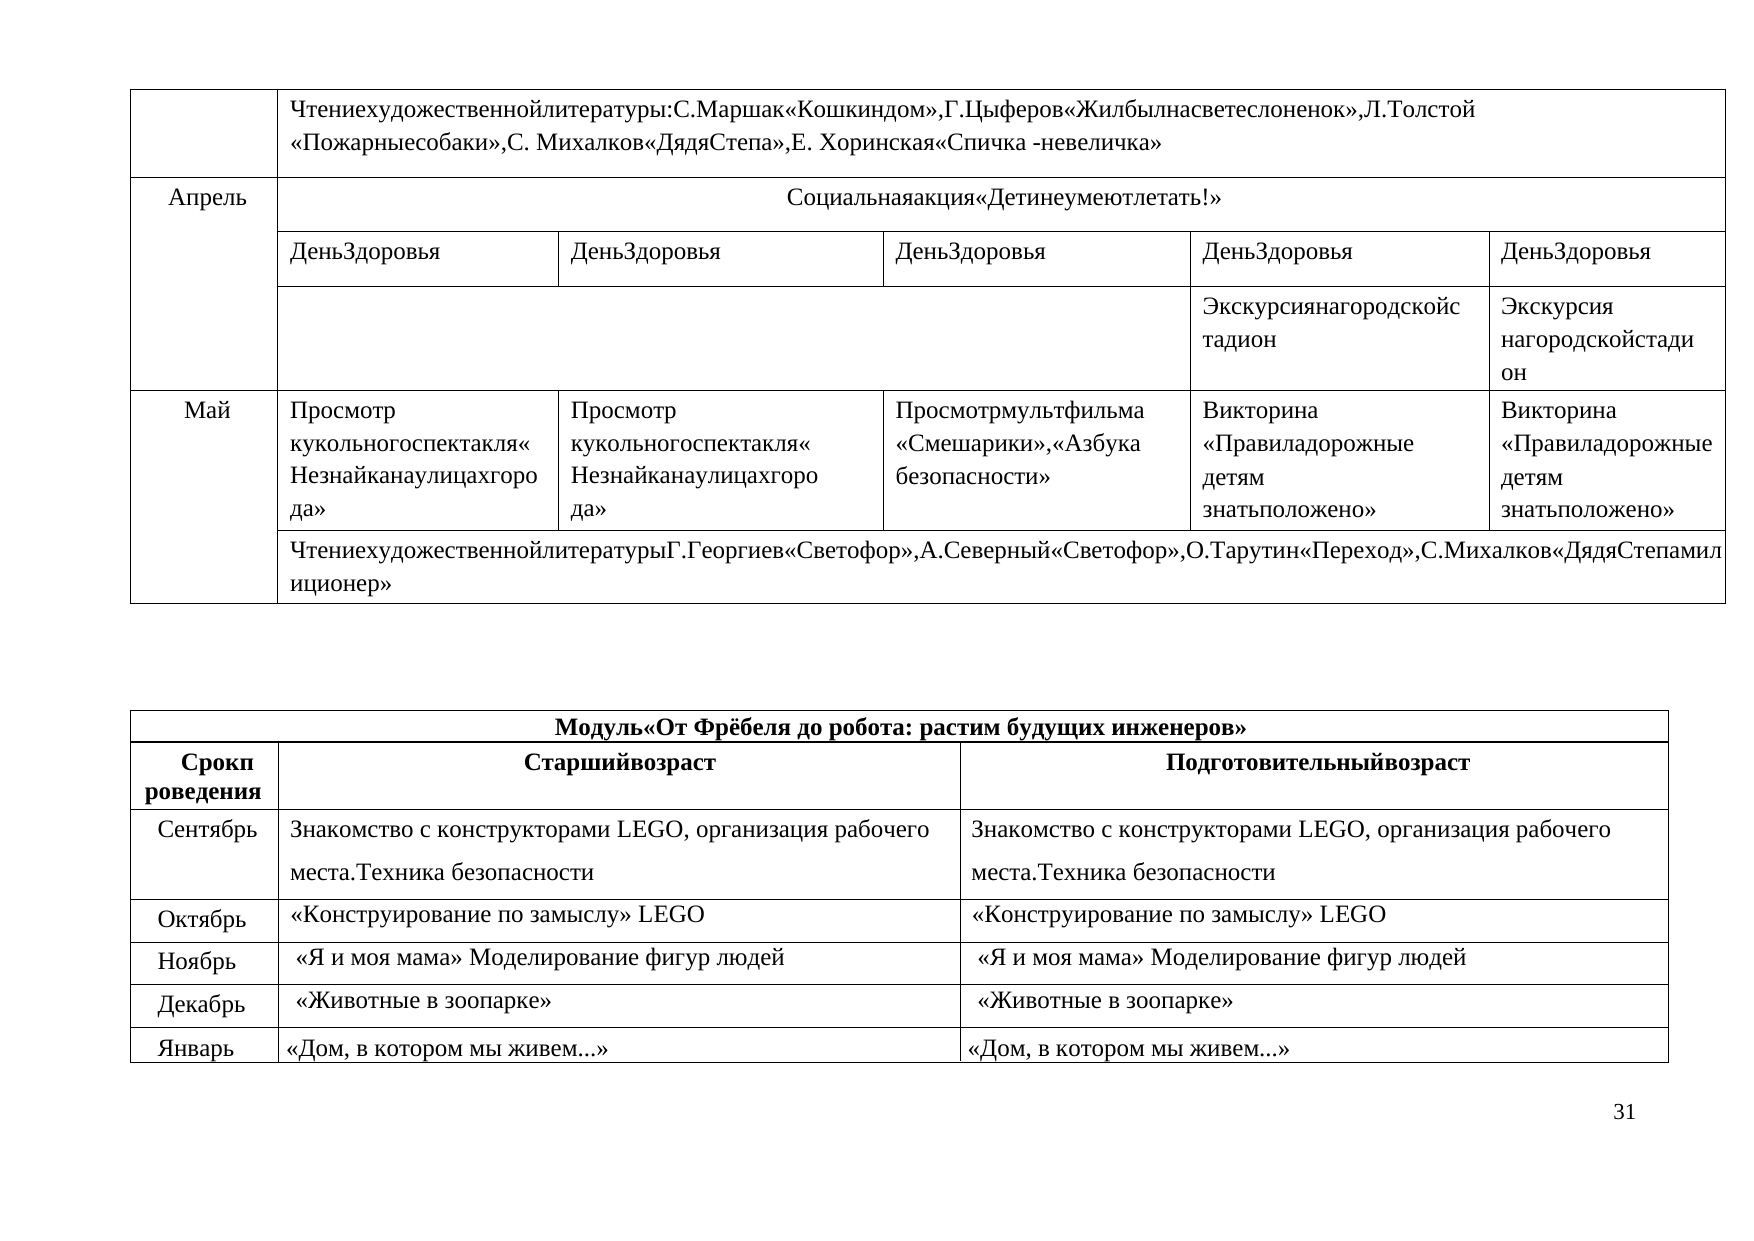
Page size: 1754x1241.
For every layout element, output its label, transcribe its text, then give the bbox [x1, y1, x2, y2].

table_cell ДеньЗдоровья [884, 232, 1190, 286]
table_cell Знакомство с конструкторами LEGO, организация рабочего места.Техника безопасности [279, 810, 960, 899]
table_cell «Конструирование по замыслу» LEGO [961, 900, 1668, 941]
table_cell Старшийвозраст [279, 743, 960, 809]
table_cell «Конструирование по замыслу» LEGO [279, 900, 960, 941]
table_cell «Животные в зоопарке» [961, 985, 1668, 1027]
table_cell «Я и моя мама» Моделирование фигур людей [279, 943, 960, 984]
table_cell ДеньЗдоровья [559, 232, 883, 286]
table_cell Срокпроведения [131, 743, 278, 809]
table_cell Октябрь [131, 900, 278, 941]
table_cell Январь [131, 1028, 278, 1062]
table_cell «Животные в зоопарке» [279, 985, 960, 1027]
table_cell Викторина «Правиладорожные детям знатьположено» [1191, 391, 1489, 530]
table_cell Социальнаяакция«Детинеумеютлетать!» [278, 178, 1725, 231]
table_cell ДеньЗдоровья [278, 232, 558, 286]
table_cell Подготовительныйвозраст [961, 743, 1668, 809]
table_header Модуль«От Фрёбеля до робота: растим будущих инженеров» [131, 711, 1668, 741]
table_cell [960, 1028, 1668, 1062]
table_header [131, 90, 277, 177]
table_cell Знакомство с конструкторами LEGO, организация рабочего места.Техника безопасности [961, 810, 1668, 899]
table_cell ДеньЗдоровья [1490, 232, 1725, 286]
table_cell «Я и моя мама» Моделирование фигур людей [961, 943, 1668, 984]
table_cell Просмотрмультфильма «Смешарики»,«Азбукабезопасности» [884, 391, 1190, 530]
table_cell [279, 1028, 960, 1062]
table_header Чтениехудожественнойлитературы:С.Маршак«Кошкиндом»,Г.Цыферов«Жилбылнасветеслоненок»,Л.Толстой «Пожарныесобаки»,С. Михалков«ДядяСтепа»,Е. Хоринская«Спичка -невеличка» [278, 90, 1725, 177]
table_cell Экскурсиянагородскойстадион [1191, 287, 1489, 390]
table_cell ДеньЗдоровья [1191, 232, 1489, 286]
table_cell Май [131, 391, 277, 603]
table_cell Ноябрь [131, 943, 278, 984]
table_cell [278, 287, 1190, 390]
table_cell Сентябрь [131, 810, 278, 899]
table_cell Просмотр кукольногоспектакля«Незнайканаулицахгорода» [559, 391, 883, 530]
table_cell Декабрь [131, 985, 278, 1027]
table_cell Просмотр кукольногоспектакля«Незнайканаулицахгорода» [278, 391, 558, 530]
table_cell Викторина «Правиладорожныедетям знатьположено» [1490, 391, 1725, 530]
table_cell Апрель [131, 178, 277, 390]
table_cell ЧтениехудожественнойлитературыГ.Георгиев«Светофор»,А.Северный«Светофор»,О.Тарутин«Переход»,С.Михалков«ДядяСтепамилиционер» [278, 531, 1725, 603]
table_cell Экскурсия нагородскойстадион [1490, 287, 1725, 390]
